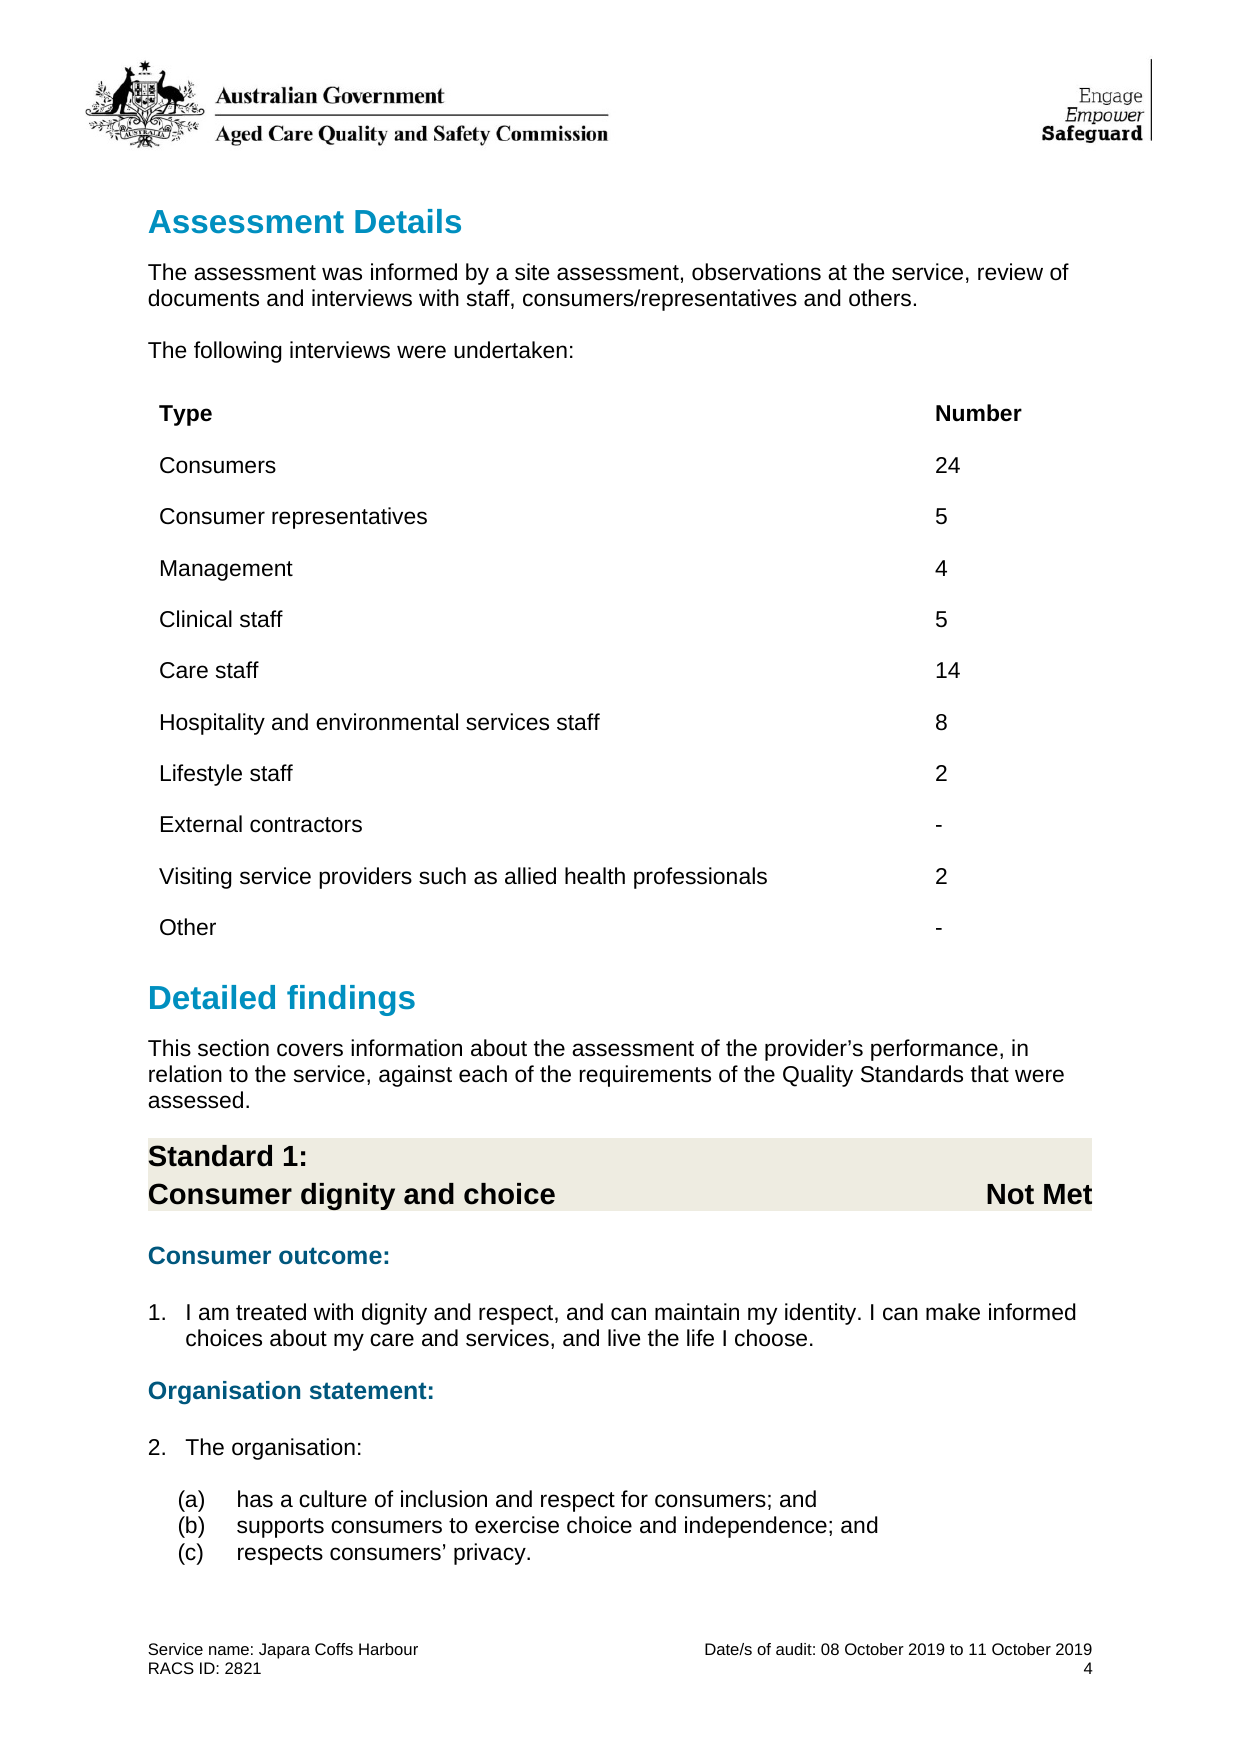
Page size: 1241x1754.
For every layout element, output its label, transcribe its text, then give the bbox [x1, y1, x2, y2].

table_cell 5 [924, 593, 1092, 645]
table_header Number [924, 388, 1092, 439]
table_cell Care staff [148, 645, 924, 696]
table_cell Other [148, 901, 924, 953]
subtitle Assessment Details [148, 202, 1092, 241]
table_cell Clinical staff [148, 593, 924, 645]
table_cell 8 [924, 696, 1092, 747]
subtitle Standard 1: Consumer dignity and choice Not Met [148, 1138, 1092, 1211]
table_cell Management [148, 542, 924, 593]
subtitle Consumer outcome: [148, 1241, 1092, 1269]
picture [0, 0, 1240, 169]
table_cell 24 [924, 439, 1092, 491]
text The following interviews were undertaken: [148, 337, 1092, 363]
table_cell 2 [924, 850, 1092, 901]
table_cell 5 [924, 491, 1092, 542]
table_cell - [924, 799, 1092, 850]
table_cell Hospitality and environmental services staff [148, 696, 924, 747]
text The assessment was informed by a site assessment, observations at the service, review of documents and interviews with staff, consumers/representatives and others. [148, 259, 1092, 312]
table_cell 14 [924, 645, 1092, 696]
table_cell Consumers [148, 439, 924, 491]
table_cell - [924, 901, 1092, 953]
table_cell 2 [924, 748, 1092, 799]
table_cell Lifestyle staff [148, 748, 924, 799]
table_header Type [148, 388, 924, 439]
list I am treated with dignity and respect, and can maintain my identity. I can make informed choices about my care and services, and live the life I choose. [148, 1299, 1092, 1351]
list respects consumers’ privacy. [177, 1538, 1092, 1565]
list supports consumers to exercise choice and independence; and [177, 1512, 1092, 1538]
table_cell Visiting service providers such as allied health professionals [148, 850, 924, 901]
text This section covers information about the assessment of the provider’s performance, in relation to the service, against each of the requirements of the Quality Standards that were assessed. [148, 1034, 1092, 1113]
list has a culture of inclusion and respect for consumers; and [177, 1486, 1092, 1512]
subtitle Detailed findings [148, 978, 1092, 1016]
table_cell Consumer representatives [148, 491, 924, 542]
table_cell External contractors [148, 799, 924, 850]
table_cell 4 [924, 542, 1092, 593]
subtitle Organisation statement: [148, 1376, 1092, 1405]
list The organisation: [148, 1434, 1092, 1461]
